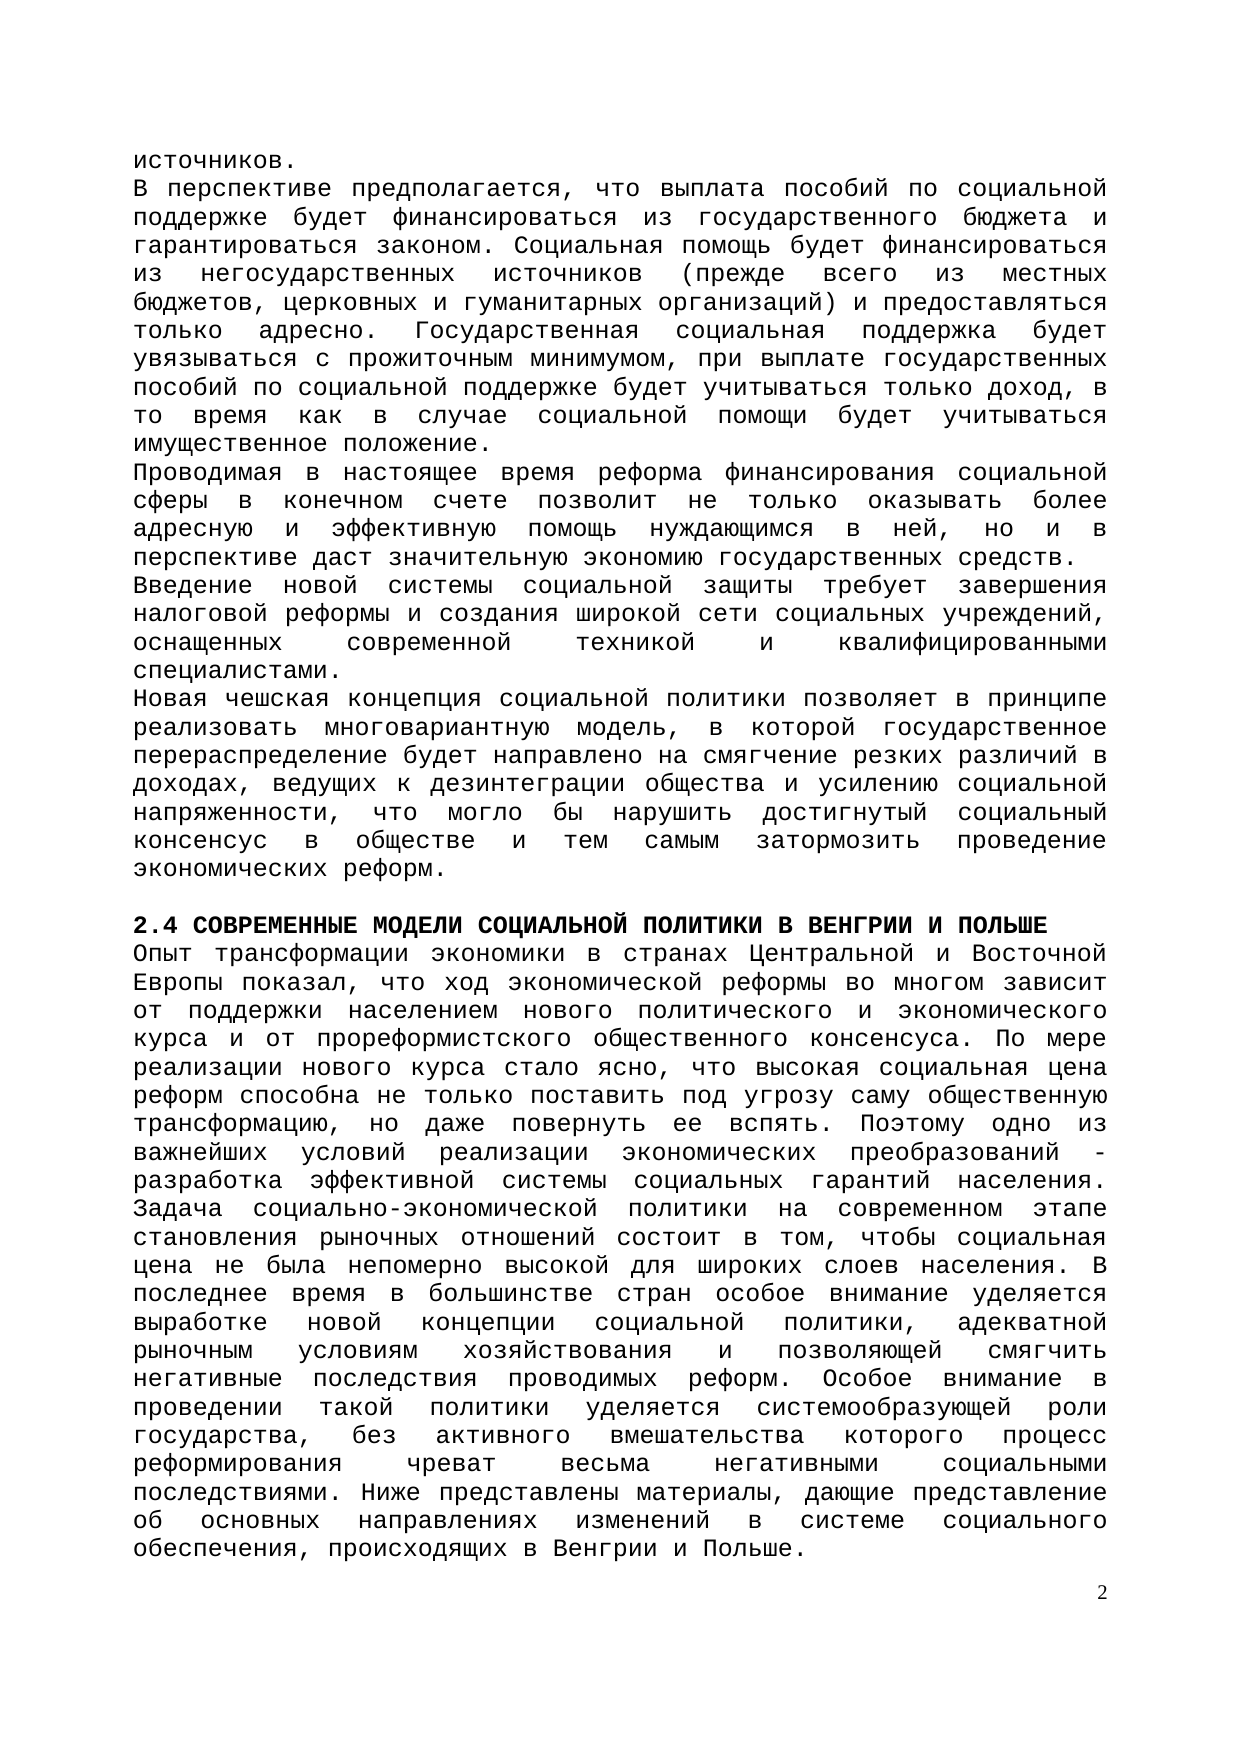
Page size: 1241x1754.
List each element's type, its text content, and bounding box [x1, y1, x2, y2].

text Опыт трансформации экономики в странах Центральной и Восточной Европы показал, что ход экономической реформы во многом зависит от поддержки населением нового политического и экономического курса и от прореформистского общественного консенсуса. По мере реализации нового курса стало ясно, что высокая социальная цена реформ способна не только поставить под угрозу саму общественную трансформацию, но даже повернуть ее вспять. Поэтому одно из важнейших условий реализации экономических преобразований - разработка эффективной системы социальных гарантий населения. Задача социально-экономической политики на современном этапе становления рыночных отношений состоит в том, чтобы социальная цена не была непомерно высокой для широких слоев населения. В последнее время в большинстве стран особое внимание уделяется выработке новой концепции социальной политики, адекватной рыночным условиям хозяйствования и позволяющей смягчить негативные последствия проводимых реформ. Особое внимание в проведении такой политики уделяется системообразующей роли государства, без активного вмешательства которого процесс реформирования чреват весьма негативными социальными последствиями. Ниже представлены материалы, дающие представление об основных направлениях изменений в системе социального обеспечения, происходящих в Венгрии и Польше. [133, 941, 1108, 1564]
text Введение новой системы социальной защиты требует завершения налоговой реформы и создания широкой сети социальных учреждений, оснащенных современной техникой и квалифицированными специалистами. [133, 573, 1108, 686]
text Проводимая в настоящее время реформа финансирования социальной сферы в конечном счете позволит не только оказывать более адресную и эффективную помощь нуждающимся в ней, но и в перспективе даст значительную экономию государственных средств. [133, 459, 1108, 573]
text 2.4 СОВРЕМЕННЫЕ МОДЕЛИ СОЦИАЛЬНОЙ ПОЛИТИКИ В ВЕНГРИИ И ПОЛЬШЕ [133, 913, 1108, 941]
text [133, 148, 1108, 176]
text В перспективе предполагается, что выплата пособий по социальной поддержке будет финансироваться из государственного бюджета и гарантироваться законом. Социальная помощь будет финансироваться из негосударственных источников (прежде всего из местных бюджетов, церковных и гуманитарных организаций) и предоставляться только адресно. Государственная социальная поддержка будет увязываться с прожиточным минимумом, при выплате государственных пособий по социальной поддержке будет учитываться только доход, в то время как в случае социальной помощи будет учитываться имущественное положение. [133, 176, 1108, 459]
text Новая чешская концепция социальной политики позволяет в принципе реализовать многовариантную модель, в которой государственное перераспределение будет направлено на смягчение резких различий в доходах, ведущих к дезинтеграции общества и усилению социальной напряженности, что могло бы нарушить достигнутый социальный консенсус в обществе и тем самым затормозить проведение экономических реформ. [133, 686, 1108, 884]
